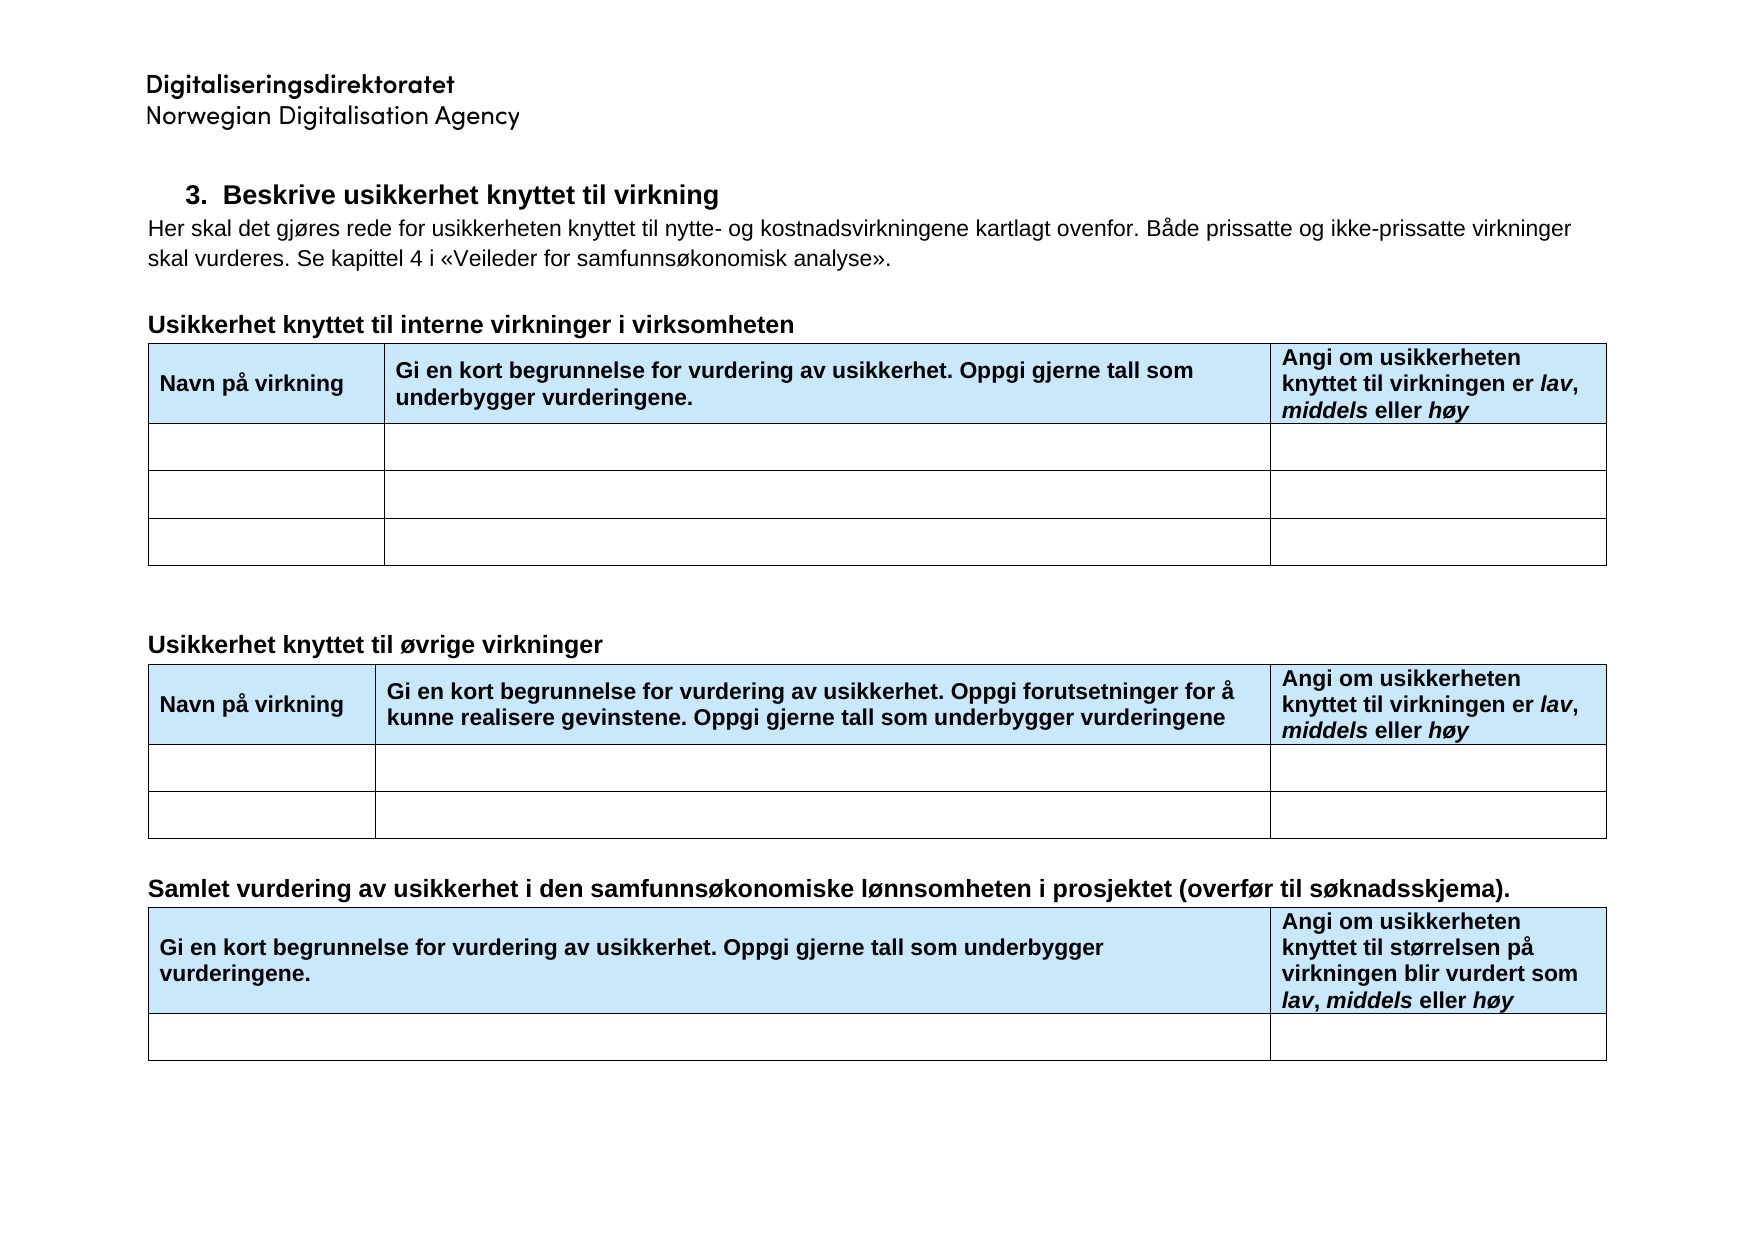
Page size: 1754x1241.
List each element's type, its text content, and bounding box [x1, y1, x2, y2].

picture [147, 74, 520, 130]
table_cell [1271, 792, 1606, 838]
subtitle Usikkerhet knyttet til interne virkninger i virksomheten [148, 310, 1606, 339]
table_cell [385, 471, 1270, 518]
table_cell [1271, 519, 1606, 565]
table_cell [1271, 745, 1606, 791]
table_cell [149, 424, 384, 470]
table_cell [1271, 471, 1606, 518]
table_header Gi en kort begrunnelse for vurdering av usikkerhet. Oppgi gjerne tall som underbygger vurderingene. [149, 908, 1270, 1013]
subtitle Samlet vurdering av usikkerhet i den samfunnsøkonomiske lønnsomheten i prosjektet (overfør til søknadsskjema). [148, 874, 1606, 902]
table_cell [149, 471, 384, 518]
table_cell [385, 424, 1270, 470]
table_header Angi om usikkerheten knyttet til virkningen er lav, middels eller høy [1271, 344, 1606, 423]
table_header Navn på virkning [149, 344, 384, 423]
table_header Angi om usikkerheten knyttet til virkningen er lav, middels eller høy [1271, 665, 1606, 744]
text Her skal det gjøres rede for usikkerheten knyttet til nytte- og kostnadsvirkningene kartlagt ovenfor. Både prissatte og ikke-prissatte virkninger skal vurderes. Se kapittel 4 i «Veileder for samfunnsøkonomisk analyse». [148, 215, 1606, 272]
table_header Gi en kort begrunnelse for vurdering av usikkerhet. Oppgi gjerne tall som underbygger vurderingene. [385, 344, 1270, 423]
subtitle Usikkerhet knyttet til øvrige virkninger [148, 631, 1606, 659]
table_cell [149, 745, 375, 791]
table_cell [1271, 1014, 1606, 1060]
table_header Angi om usikkerheten knyttet til størrelsen på virkningen blir vurdert som lav, middels eller høy [1271, 908, 1606, 1013]
table_cell [149, 1014, 1270, 1060]
table_cell [376, 792, 1270, 838]
table_cell [149, 792, 375, 838]
table_cell [376, 745, 1270, 791]
table_cell [149, 519, 384, 565]
table_cell [385, 519, 1270, 565]
subtitle Beskrive usikkerhet knyttet til virkning [185, 179, 1606, 210]
table_header Navn på virkning [149, 665, 375, 744]
table_cell [1271, 424, 1606, 470]
table_header Gi en kort begrunnelse for vurdering av usikkerhet. Oppgi forutsetninger for å kunne realisere gevinstene. Oppgi gjerne tall som underbygger vurderingene [376, 665, 1270, 744]
